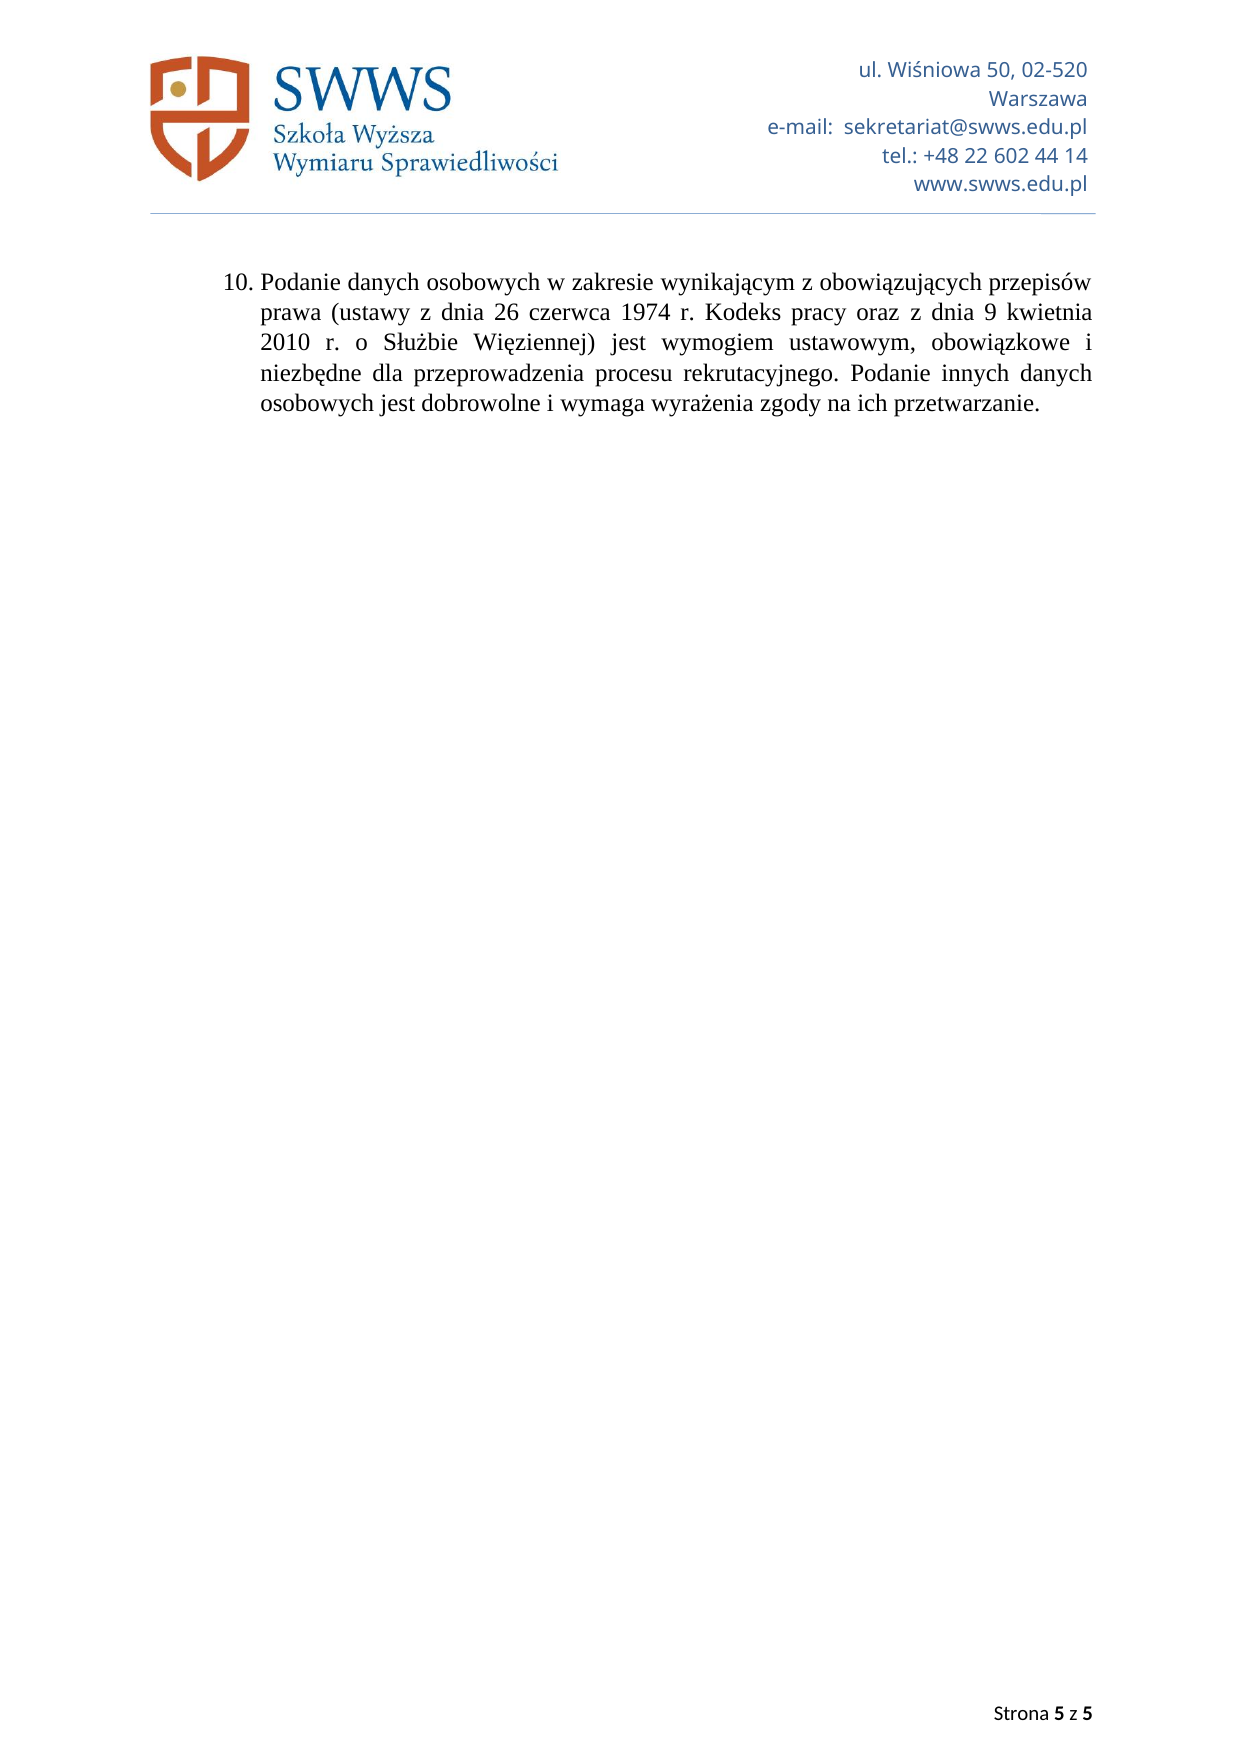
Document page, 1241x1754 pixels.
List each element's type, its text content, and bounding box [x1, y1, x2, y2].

picture [148, 53, 561, 186]
list Podanie danych osobowych w zakresie wynikającym z obowiązujących przepisów prawa (ustawy z dnia 26 czerwca 1974 r. Kodeks pracy oraz z dnia 9 kwietnia 2010 r. o Służbie Więziennej) jest wymogiem ustawowym, obowiązkowe i niezbędne dla przeprowadzenia procesu rekrutacyjnego. Podanie innych danych osobowych jest dobrowolne i wymaga wyrażenia zgody na ich przetwarzanie. [223, 267, 1092, 417]
